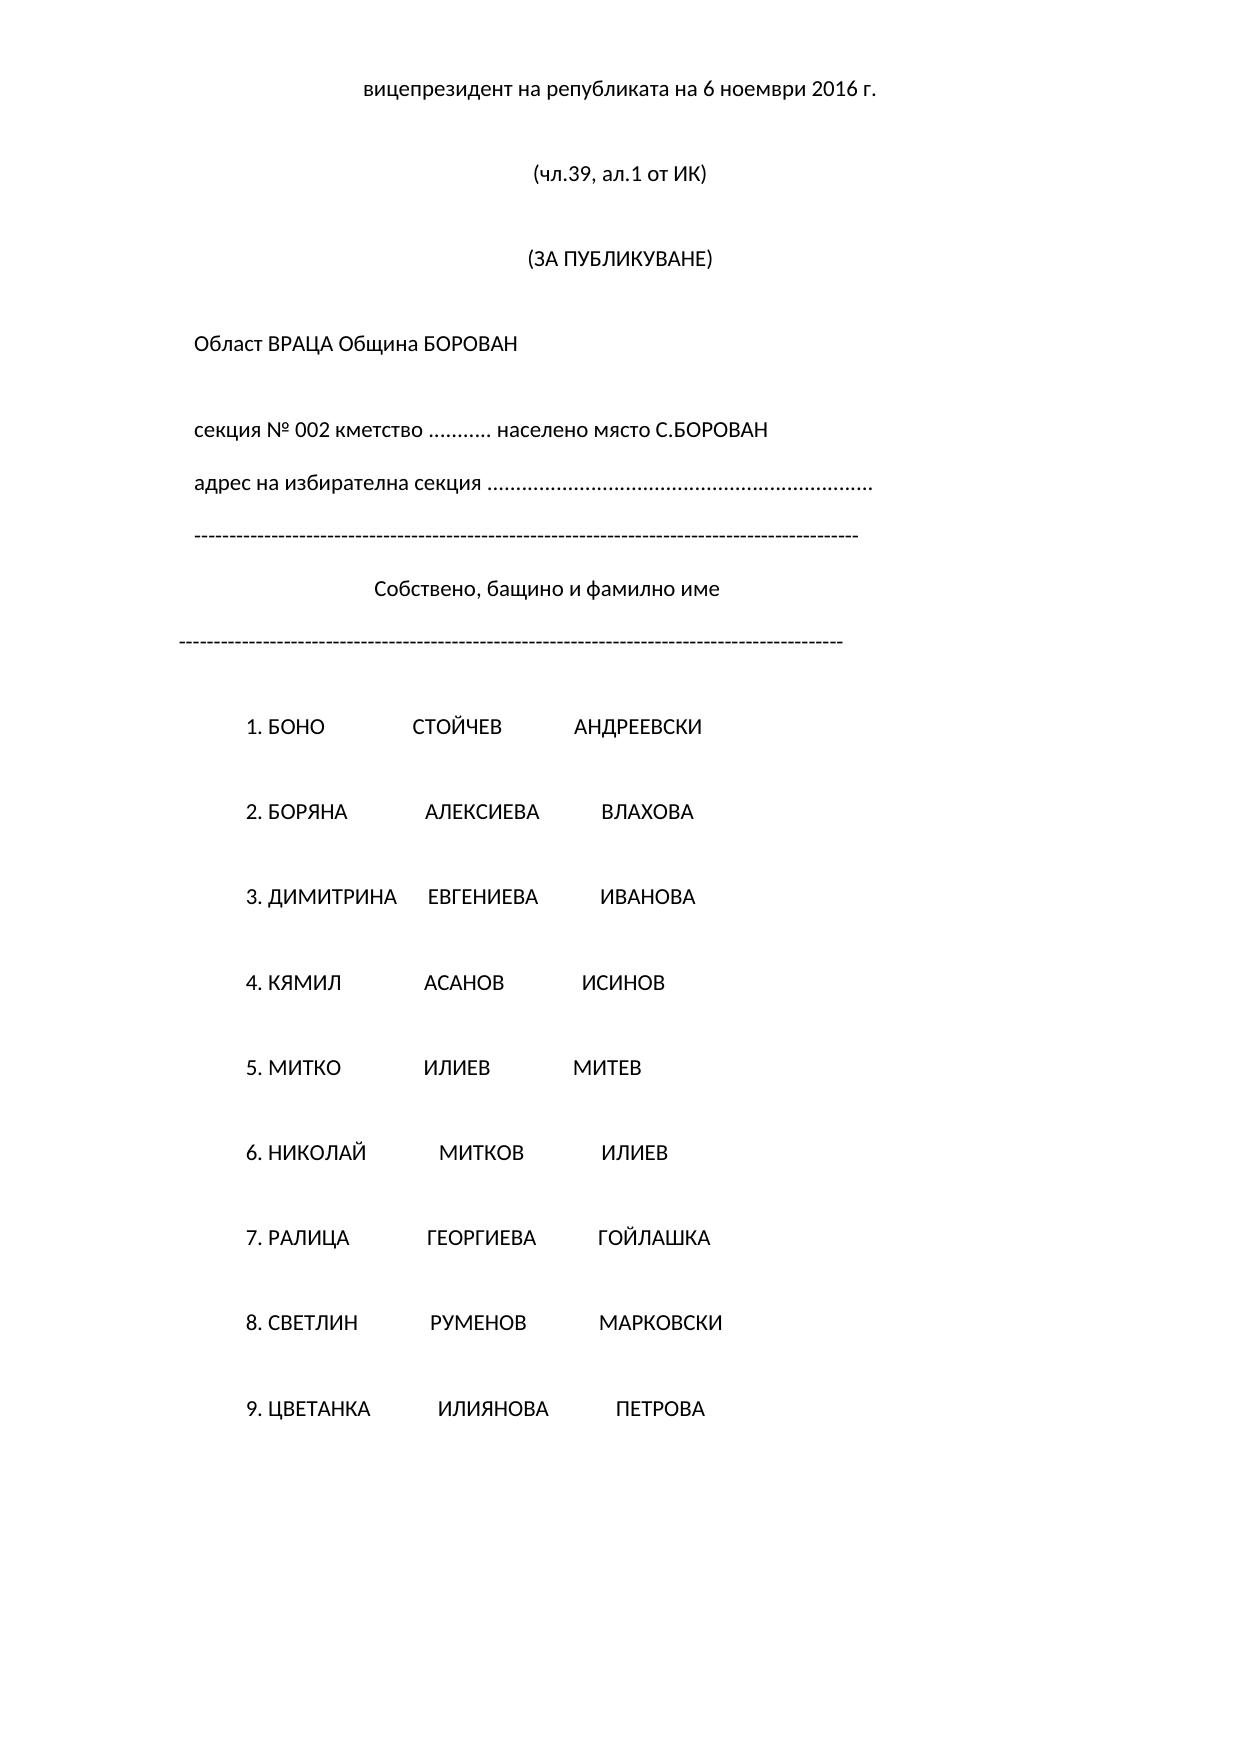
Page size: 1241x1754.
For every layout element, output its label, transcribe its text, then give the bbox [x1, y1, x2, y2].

text секция № 002 кметство ........... населено място С.БОРОВАН [148, 415, 1093, 443]
text 4. КЯМИЛ АСАНОВ ИСИНОВ [148, 968, 1093, 1028]
text 8. СВЕТЛИН РУМЕНОВ МАРКОВСКИ [148, 1308, 1093, 1369]
text 6. НИКОЛАЙ МИТКОВ ИЛИЕВ [148, 1138, 1093, 1198]
text 2. БОРЯНА АЛЕКСИЕВА ВЛАХОВА [148, 797, 1093, 857]
text ----------------------------------------------------------------------------------------------- [148, 627, 1093, 687]
text вицепрезидент на републиката на 6 ноември 2016 г. [148, 74, 1093, 134]
text 1. БОНО СТОЙЧЕВ АНДРЕЕВСКИ [148, 712, 1093, 772]
text Собствено, бащино и фамилно име [148, 574, 1093, 602]
text 9. ЦВЕТАНКА ИЛИЯНОВА ПЕТРОВА [148, 1394, 1093, 1454]
text (чл.39, ал.1 от ИК) [148, 159, 1093, 219]
text (ЗА ПУБЛИКУВАНЕ) [148, 244, 1093, 304]
text 7. РАЛИЦА ГЕОРГИЕВА ГОЙЛАШКА [148, 1223, 1093, 1283]
text ----------------------------------------------------------------------------------------------- [148, 521, 1093, 549]
text адрес на избирателна секция ................................................................... [148, 468, 1093, 496]
text 5. МИТКО ИЛИЕВ МИТЕВ [148, 1053, 1093, 1113]
text 3. ДИМИТРИНА ЕВГЕНИЕВА ИВАНОВА [148, 882, 1093, 943]
text Област ВРАЦА Община БОРОВАН [148, 329, 1093, 390]
